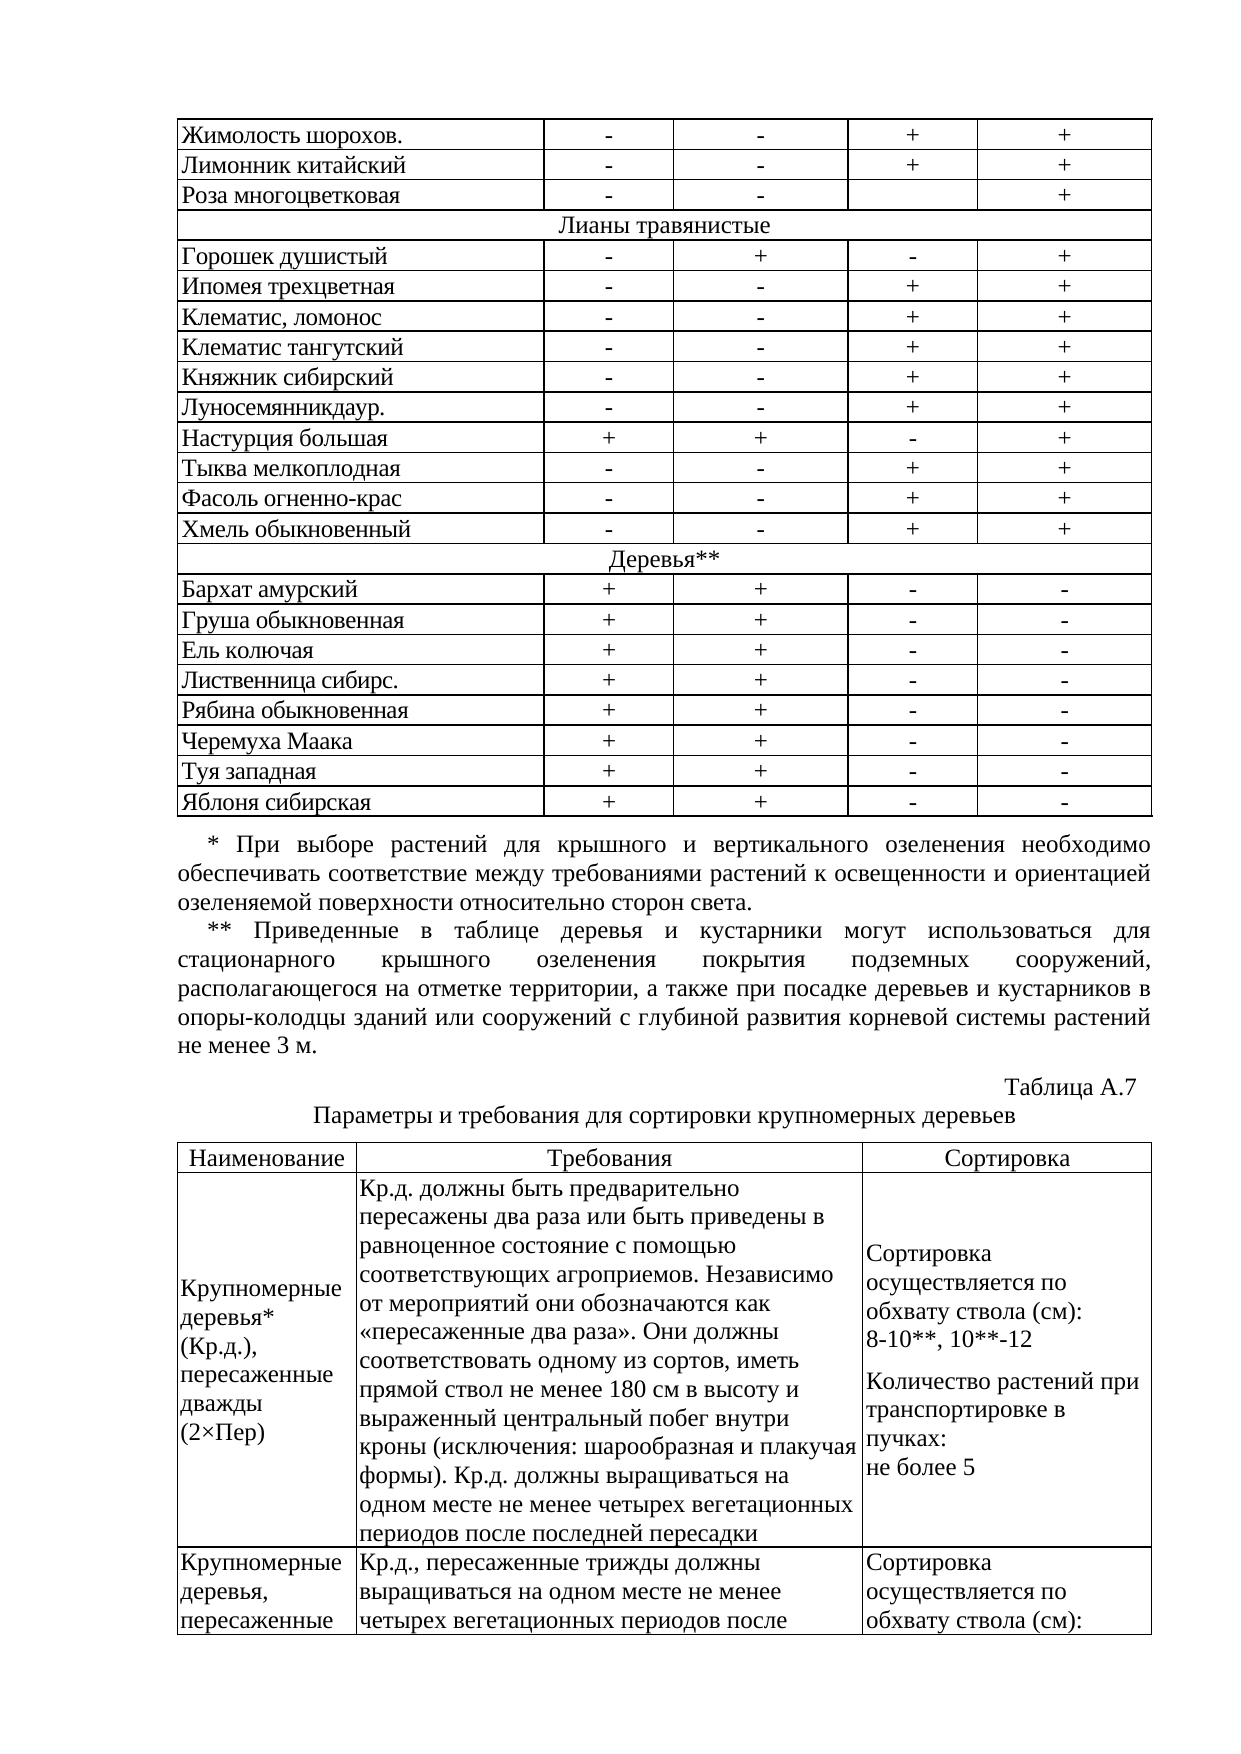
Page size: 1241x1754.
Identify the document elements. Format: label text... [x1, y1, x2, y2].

table_header Требования [357, 1143, 862, 1172]
table_cell [973, 180, 977, 209]
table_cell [357, 1548, 862, 1634]
table_header Сортировка [863, 1143, 1151, 1172]
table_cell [178, 1548, 356, 1634]
table_header Наименование [178, 1143, 356, 1172]
table_cell Сортировка осуществляется по обхвату ствола (см): 8-10**, 10**-12 Количество растений при транспортировке в пучках: не более 5 [863, 1173, 1151, 1546]
table_cell Кр.д. должны быть предварительно пересажены два раза или быть приведены в равноценное состояние с помощью соответствующих агроприемов. Независимо от мероприятий они обозначаются как «пересаженные два раза». Они должны соответствовать одному из сортов, иметь прямой ствол не менее в высоту и выраженный центральный побег внутри кроны (исключения: шарообразная и плакучая формы). Кр.д. должны выращиваться на одном месте не менее четырех вегетационных периодов после последней пересадки [357, 1173, 862, 1546]
text * При выборе растений для крышного и вертикального озеленения необходимо обеспечивать соответствие между требованиями растений к освещенности и ориентацией озеленяемой поверхности относительно сторон света. [177, 829, 1152, 916]
text Таблица А.7 [177, 1072, 1152, 1101]
text ** Приведенные в таблице деревья и кустарники могут использоваться для стационарного крышного озеленения покрытия подземных сооружений, располагающегося на отметке территории, а также при посадке деревьев и кустарников в опоры-колодцы зданий или сооружений с глубиной развития корневой системы растений не менее . [177, 916, 1152, 1059]
table_cell Крупномерные деревья* (Кр.д.), пересаженные дважды (2×Пер) [178, 1173, 356, 1546]
text Параметры и требования для сортировки крупномерных деревьев [177, 1101, 1152, 1129]
table_cell Деревья** [178, 544, 1151, 573]
table_cell Лианы травянистые [178, 211, 1151, 239]
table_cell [863, 1548, 1151, 1634]
